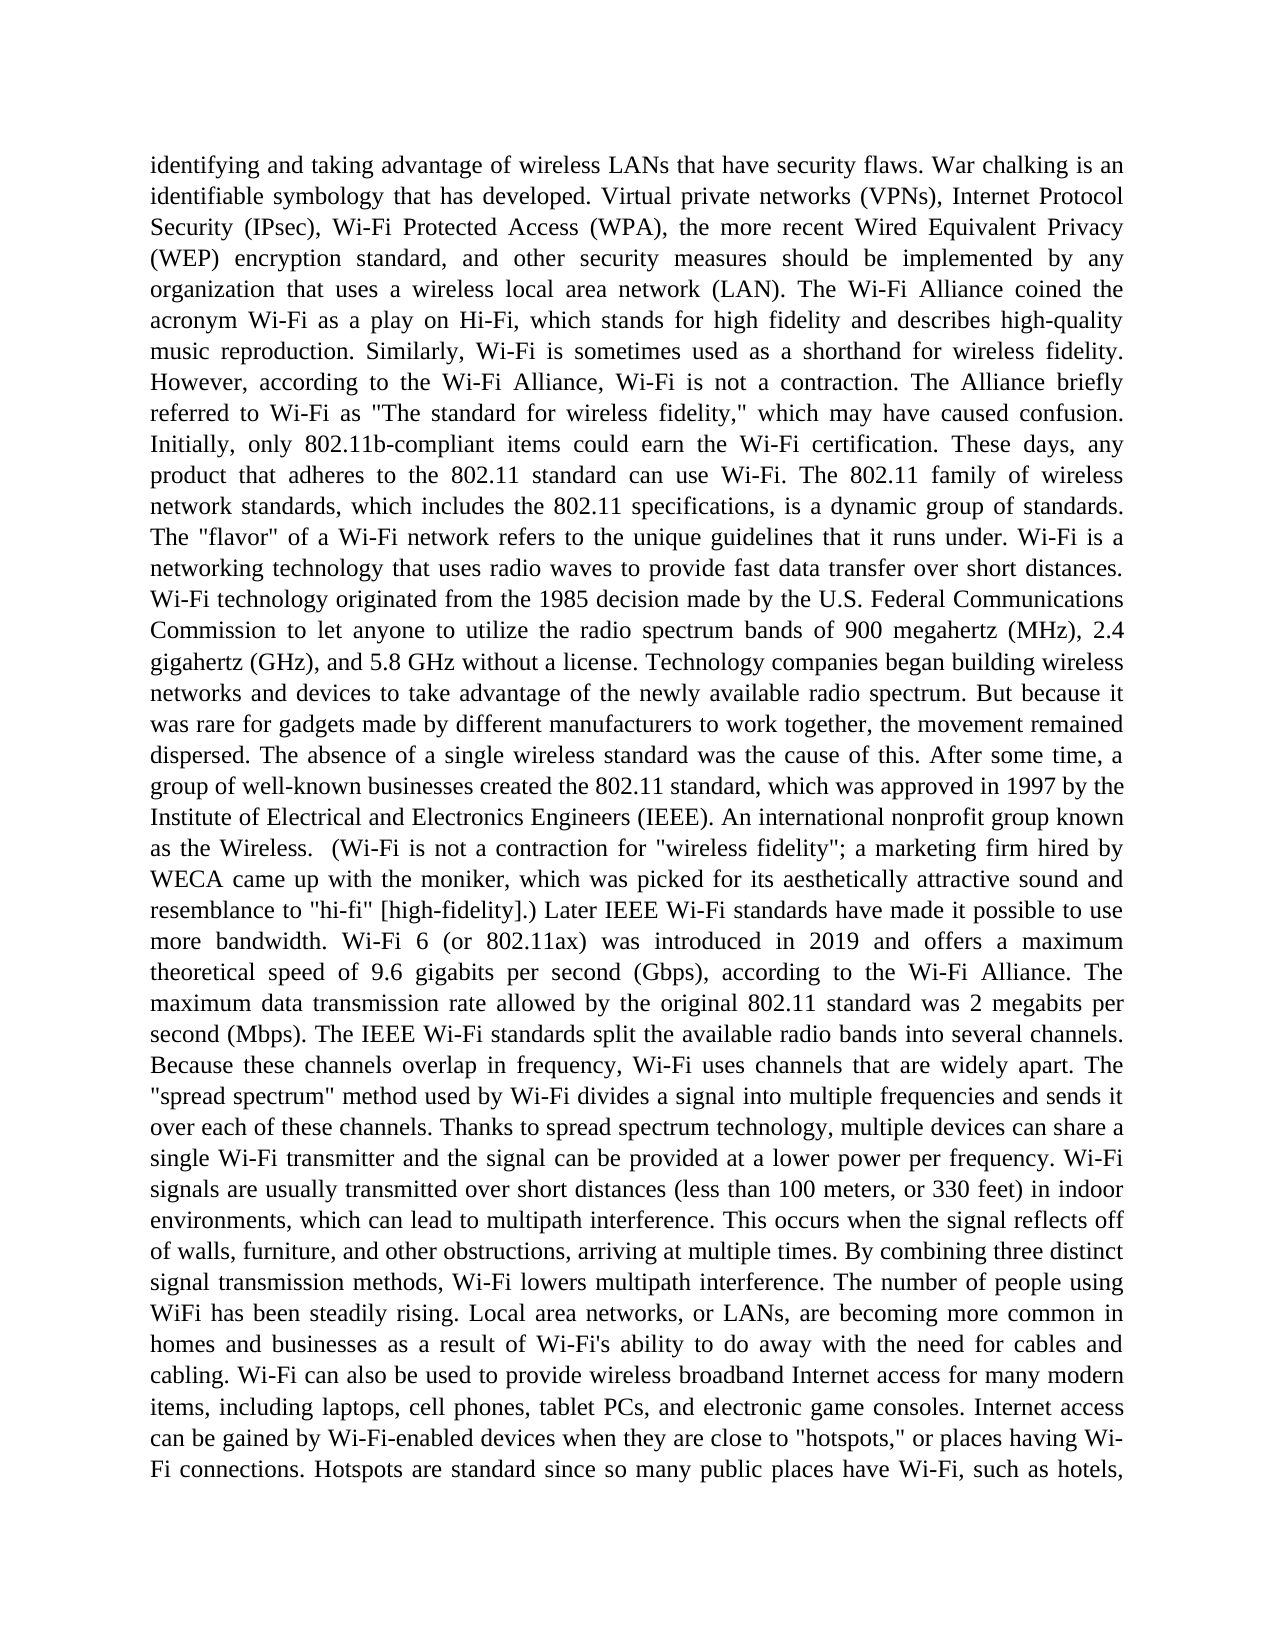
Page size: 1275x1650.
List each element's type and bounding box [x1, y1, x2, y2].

text [150, 150, 1125, 1482]
